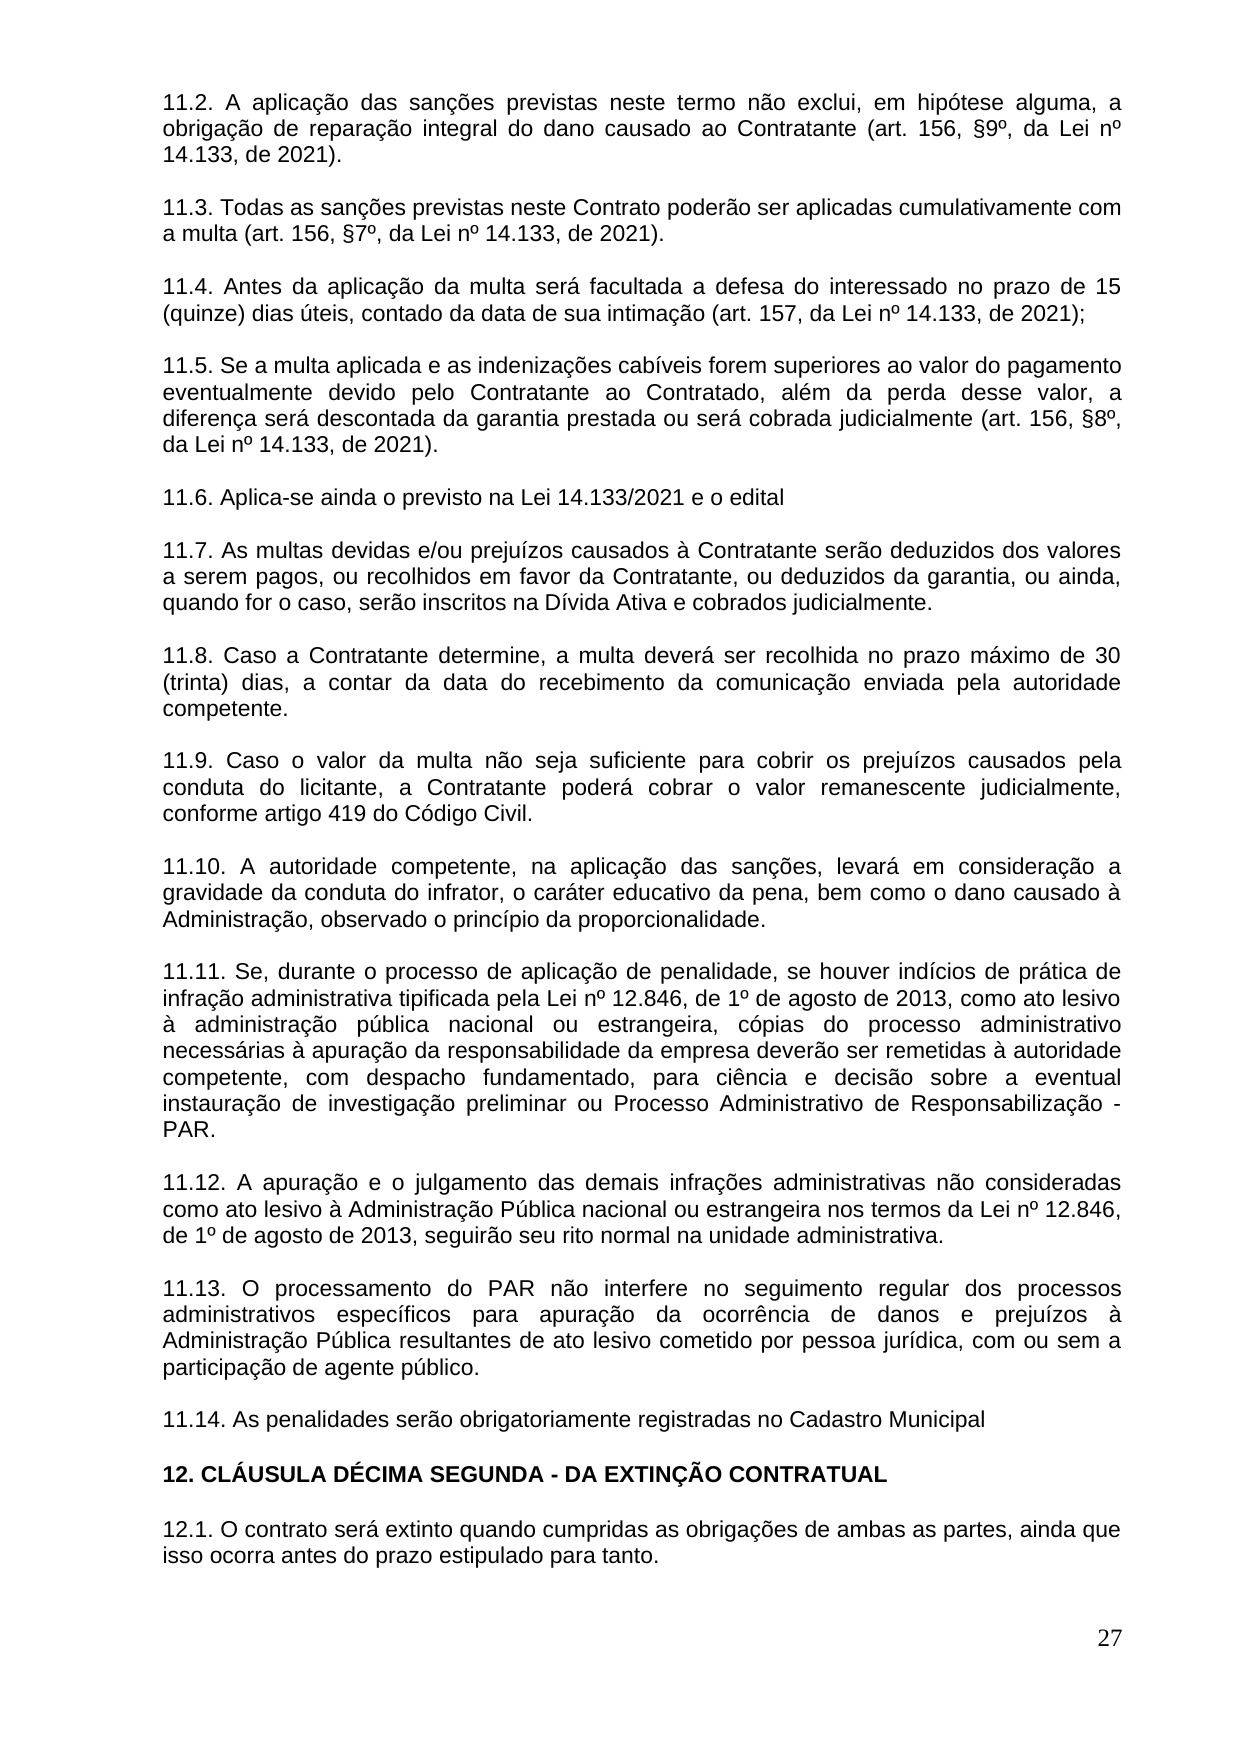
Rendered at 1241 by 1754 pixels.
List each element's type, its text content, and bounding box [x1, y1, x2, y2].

list 11.3. Todas as sanções previstas neste Contrato poderão ser aplicadas cumulativamente com a multa (art. 156, §7º, da Lei nº 14.133, de 2021). [162, 194, 1122, 247]
text 11.10. A autoridade competente, na aplicação das sanções, levará em consideração a gravidade da conduta do infrator, o caráter educativo da pena, bem como o dano causado à Administração, observado o princípio da proporcionalidade. [162, 853, 1122, 932]
list 11.7. As multas devidas e/ou prejuízos causados à Contratante serão deduzidos dos valores a serem pagos, ou recolhidos em favor da Contratante, ou deduzidos da garantia, ou ainda, quando for o caso, serão inscritos na Dívida Ativa e cobrados judicialmente. [162, 537, 1122, 616]
list 11.13. O processamento do PAR não interfere no seguimento regular dos processos administrativos específicos para apuração da ocorrência de danos e prejuízos à Administração Pública resultantes de ato lesivo cometido por pessoa jurídica, com ou sem a participação de agente público. [162, 1274, 1122, 1380]
list 11.6. Aplica-se ainda o previsto na Lei 14.133/2021 e o edital [162, 484, 1122, 510]
text 11.8. Caso a Contratante determine, a multa deverá ser recolhida no prazo máximo de 30 (trinta) dias, a contar da data do recebimento da comunicação enviada pela autoridade competente. [162, 642, 1122, 721]
list 11.4. Antes da aplicação da multa será facultada a defesa do interessado no prazo de 15 (quinze) dias úteis, contado da data de sua intimação (art. 157, da Lei nº 14.133, de 2021); [162, 273, 1122, 326]
list 11.14. As penalidades serão obrigatoriamente registradas no Cadastro Municipal [162, 1406, 1122, 1433]
list 11.11. Se, durante o processo de aplicação de penalidade, se houver indícios de prática de infração administrativa tipificada pela Lei nº 12.846, de 1º de agosto de 2013, como ato lesivo à administração pública nacional ou estrangeira, cópias do processo administrativo necessárias à apuração da responsabilidade da empresa deverão ser remetidas à autoridade competente, com despacho fundamentado, para ciência e decisão sobre a eventual instauração de investigação preliminar ou Processo Administrativo de Responsabilização - PAR. [162, 958, 1122, 1143]
list 12.1. O contrato será extinto quando cumpridas as obrigações de ambas as partes, ainda que isso ocorra antes do prazo estipulado para tanto. [162, 1516, 1122, 1568]
list 11.2. A aplicação das sanções previstas neste termo não exclui, em hipótese alguma, a obrigação de reparação integral do dano causado ao Contratante (art. 156, §9º, da Lei nº 14.133, de 2021). [162, 89, 1122, 168]
list 11.12. A apuração e o julgamento das demais infrações administrativas não consideradas como ato lesivo à Administração Pública nacional ou estrangeira nos termos da Lei nº 12.846, de 1º de agosto de 2013, seguirão seu rito normal na unidade administrativa. [162, 1169, 1122, 1248]
text 12. CLÁUSULA DÉCIMA SEGUNDA - DA EXTINÇÃO CONTRATUAL [162, 1461, 1122, 1487]
list 11.5. Se a multa aplicada e as indenizações cabíveis forem superiores ao valor do pagamento eventualmente devido pelo Contratante ao Contratado, além da perda desse valor, a diferença será descontada da garantia prestada ou será cobrada judicialmente (art. 156, §8º, da Lei nº 14.133, de 2021). [162, 352, 1122, 458]
text 11.9. Caso o valor da multa não seja suficiente para cobrir os prejuízos causados pela conduta do licitante, a Contratante poderá cobrar o valor remanescente judicialmente, conforme artigo 419 do Código Civil. [162, 747, 1122, 827]
